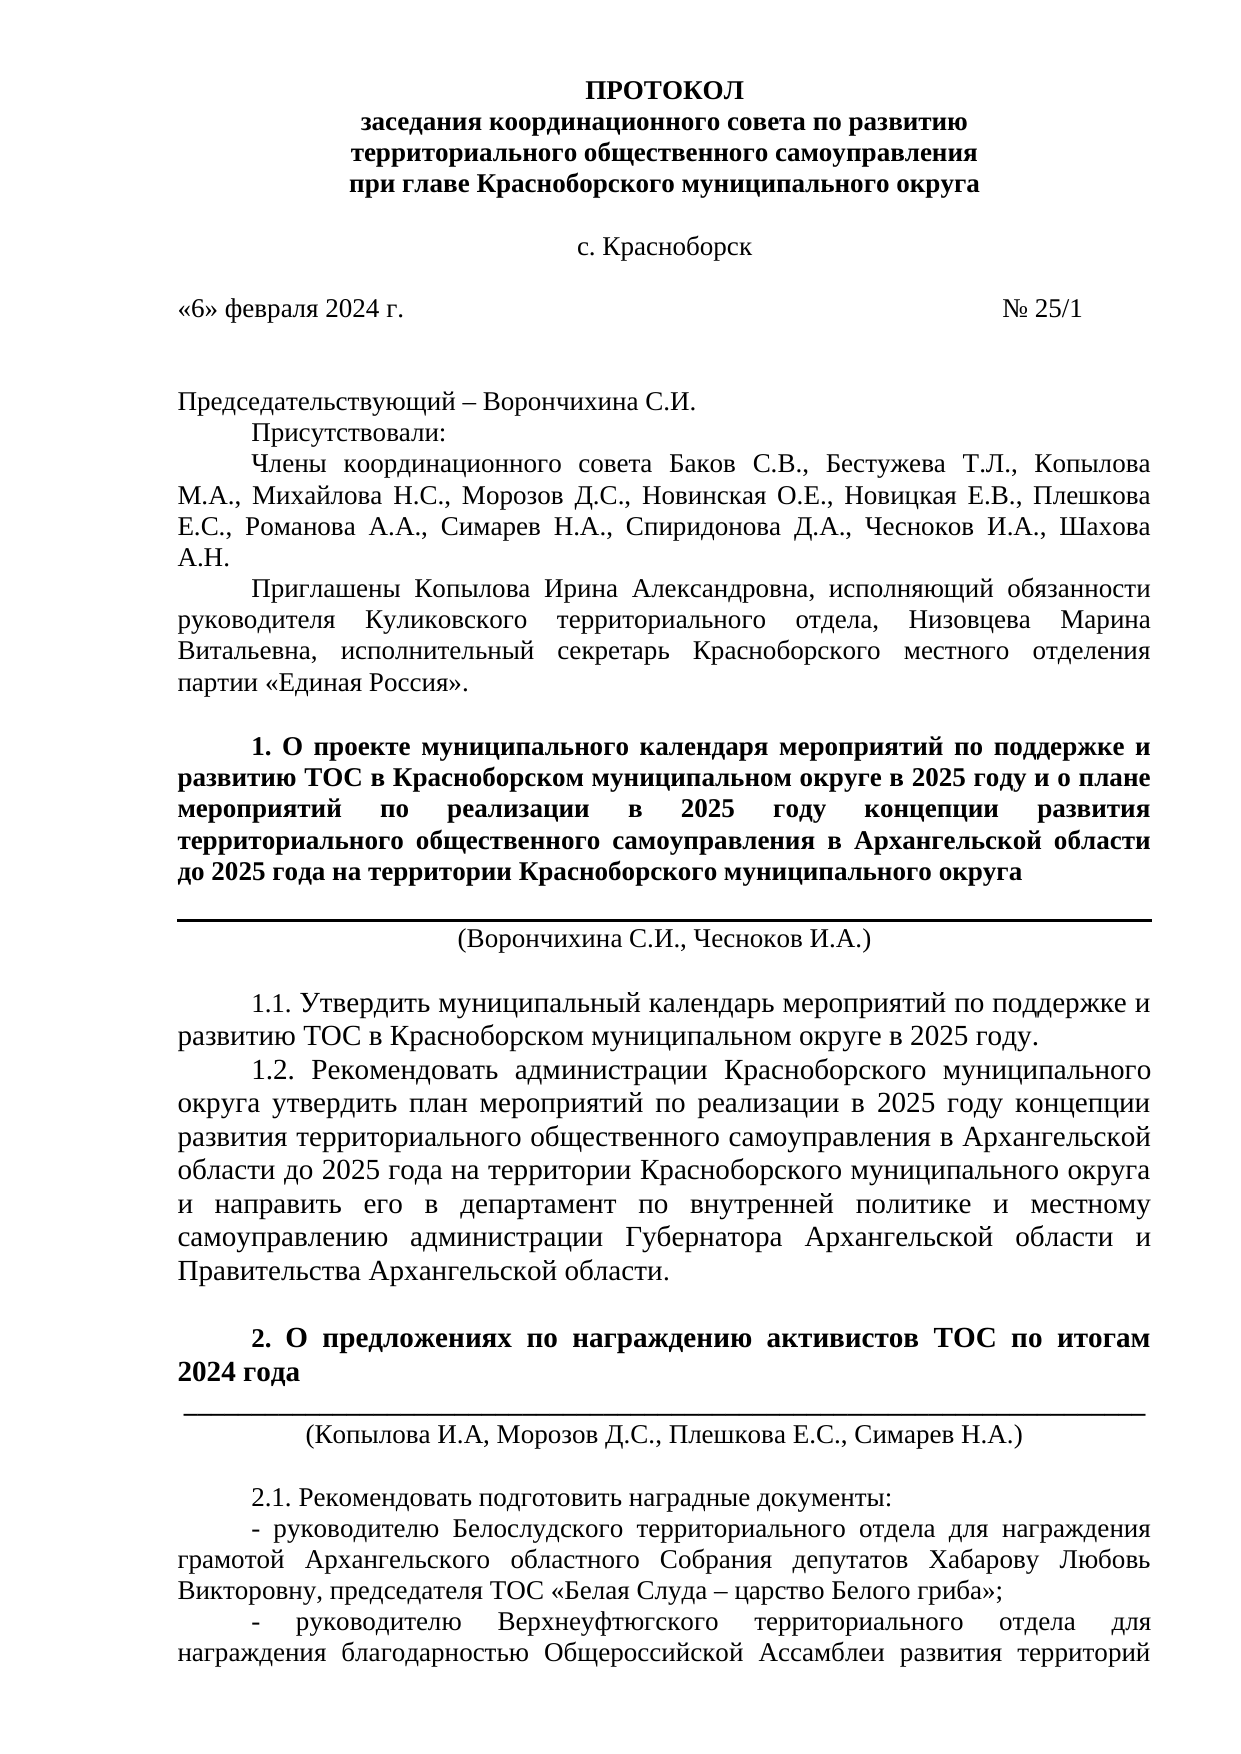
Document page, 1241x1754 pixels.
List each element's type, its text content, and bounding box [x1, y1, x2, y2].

text Приглашены Копылова Ирина Александровна, исполняющий обязанности руководителя Куликовского территориального отдела, Низовцева Марина Витальевна, исполнительный секретарь Красноборского местного отделения партии «Единая Россия». [177, 572, 1152, 697]
text ПРОТОКОЛ [177, 74, 1152, 105]
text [177, 1605, 1152, 1667]
text 1.1. Утвердить муниципальный календарь мероприятий по поддержке и развитию ТОС в Красноборском муниципальном округе в 2025 году. [177, 985, 1152, 1052]
text 1. О проекте муниципального календаря мероприятий по поддержке и развитию ТОС в Красноборском муниципальном округе в 2025 году и о плане мероприятий по реализации в 2025 году концепции развития территориального общественного самоуправления в Архангельской области до 2025 года на территории Красноборского муниципального округа [177, 730, 1152, 886]
text 1.2. Рекомендовать администрации Красноборского муниципального округа утвердить план мероприятий по реализации в 2025 году концепции развития территориального общественного самоуправления в Архангельской области до 2025 года на территории Красноборского муниципального округа и направить его в департамент по внутренней политике и местному самоуправлению администрации Губернатора Архангельской области и Правительства Архангельской области. [177, 1052, 1152, 1287]
text (Ворончихина С.И., Чесноков И.А.) [177, 922, 1152, 953]
text 2.1. Рекомендовать подготовить наградные документы: [177, 1481, 1152, 1512]
text с. Красноборск [177, 229, 1152, 261]
text «6» февраля 2024 г. № 25/1 [177, 292, 1152, 323]
text (Копылова И.А, Морозов Д.С., Плешкова Е.С., Симарев Н.А.) [177, 1418, 1152, 1449]
text 2. О предложениях по награждению активистов ТОС по итогам 2024 года [177, 1320, 1152, 1387]
text _______________________________________________________________________ [177, 1387, 1152, 1418]
text территориального общественного самоуправления [177, 136, 1152, 167]
text - руководителю Белослудского территориального отдела для награждения грамотой Архангельского областного Собрания депутатов Хабарову Любовь Викторовну, председателя ТОС «Белая Слуда – царство Белого гриба»; [177, 1512, 1152, 1605]
text при главе Красноборского муниципального округа [177, 167, 1152, 198]
text Члены координационного совета Баков С.В., Бестужева Т.Л., Копылова М.А., Михайлова Н.С., Морозов Д.С., Новинская О.Е., Новицкая Е.В., Плешкова Е.С., Романова А.А., Симарев Н.А., Спиридонова Д.А., Чесноков И.А., Шахова А.Н. [177, 448, 1152, 572]
text заседания координационного совета по развитию [177, 105, 1152, 136]
text Председательствующий – Ворончихина С.И. [177, 385, 1152, 416]
text Присутствовали: [177, 416, 1152, 448]
